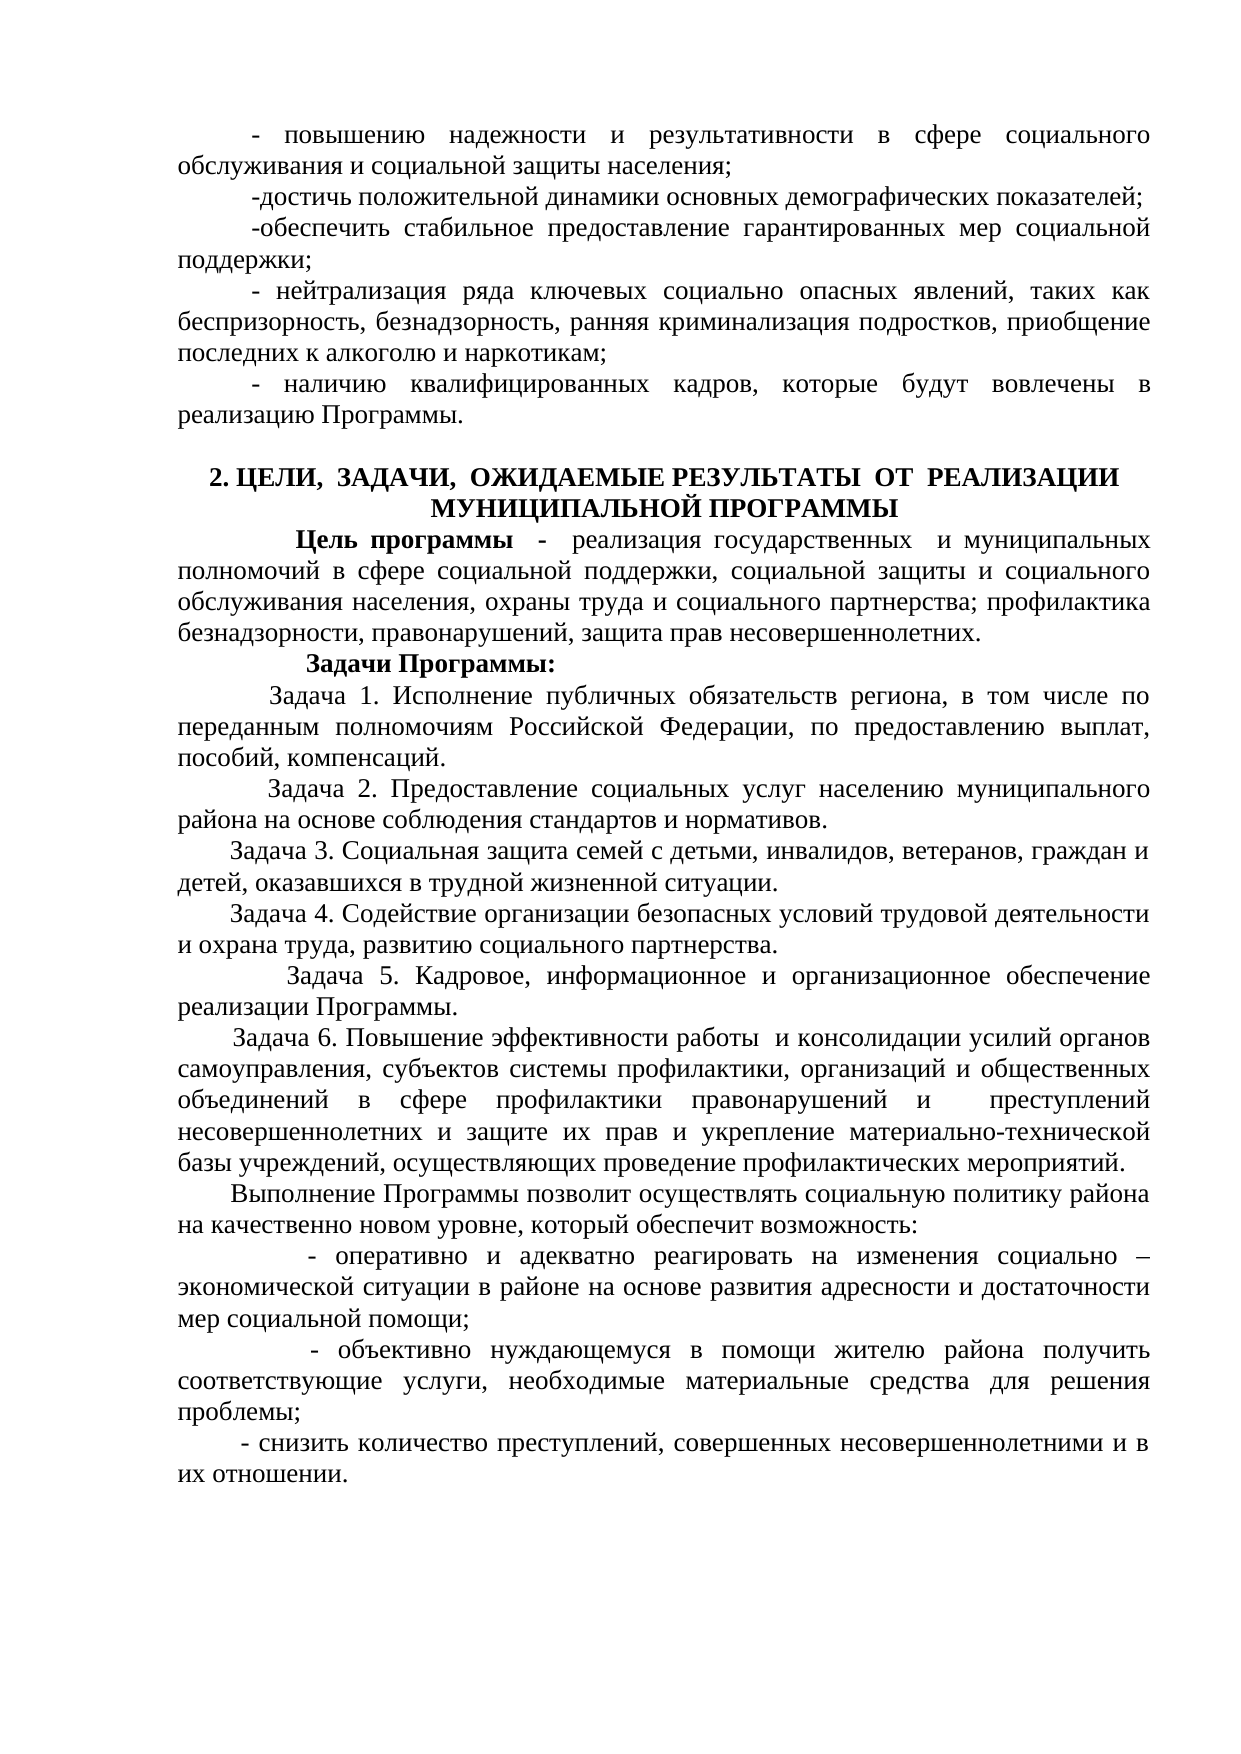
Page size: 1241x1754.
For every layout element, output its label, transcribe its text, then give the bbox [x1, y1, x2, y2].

list - нейтрализация ряда ключевых социально опасных явлений, таких как беспризорность, безнадзорность, ранняя криминализация подростков, приобщение последних к алкоголю и наркотикам; [177, 274, 1152, 367]
text Задача 2. Предоставление социальных услуг населению муниципального района на основе соблюдения стандартов и нормативов. [177, 772, 1152, 834]
text Задачи Программы: [177, 648, 1152, 679]
list -достичь положительной динамики основных демографических показателей; [177, 180, 1152, 212]
text Задача 3. Социальная защита семей с детьми, инвалидов, ветеранов, граждан и детей, оказавшихся в трудной жизненной ситуации. [177, 834, 1152, 897]
list - наличию квалифицированных кадров, которые будут вовлечены в реализацию Программы. [177, 367, 1152, 429]
text - оперативно и адекватно реагировать на изменения социально – экономической ситуации в районе на основе развития адресности и достаточности мер социальной помощи; [177, 1239, 1152, 1333]
list -обеспечить стабильное предоставление гарантированных мер социальной поддержки; [177, 212, 1152, 274]
text Выполнение Программы позволит осуществлять социальную политику района на качественно новом уровне, который обеспечит возможность: [177, 1177, 1152, 1239]
list - повышению надежности и результативности в сфере социального обслуживания и социальной защиты населения; [177, 118, 1152, 180]
text - снизить количество преступлений, совершенных несовершеннолетними и в их отношении. [177, 1426, 1152, 1488]
text Задача 5. Кадровое, информационное и организационное обеспечение реализации Программы. [177, 959, 1152, 1021]
text Цель программы - реализация государственных и муниципальных полномочий в сфере социальной поддержки, социальной защиты и социального обслуживания населения, охраны труда и социального партнерства; профилактика безнадзорности, правонарушений, защита прав несовершеннолетних. [177, 523, 1152, 648]
text Задача 6. Повышение эффективности работы и консолидации усилий органов самоуправления, субъектов системы профилактики, организаций и общественных объединений в сфере профилактики правонарушений и преступлений несовершеннолетних и защите их прав и укрепление материально-технической базы учреждений, осуществляющих проведение профилактических мероприятий. [177, 1021, 1152, 1177]
text 2. ЦЕЛИ, ЗАДАЧИ, ОЖИДАЕМЫЕ РЕЗУЛЬТАТЫ ОТ РЕАЛИЗАЦИИ МУНИЦИПАЛЬНОЙ ПРОГРАММЫ [177, 461, 1152, 523]
text Задача 4. Содействие организации безопасных условий трудовой деятельности и охрана труда, развитию социального партнерства. [177, 897, 1152, 959]
list Задача 1. Исполнение публичных обязательств региона, в том числе по переданным полномочиям Российской Федерации, по предоставлению выплат, пособий, компенсаций. [177, 679, 1152, 772]
text - объективно нуждающемуся в помощи жителю района получить соответствующие услуги, необходимые материальные средства для решения проблемы; [177, 1333, 1152, 1426]
